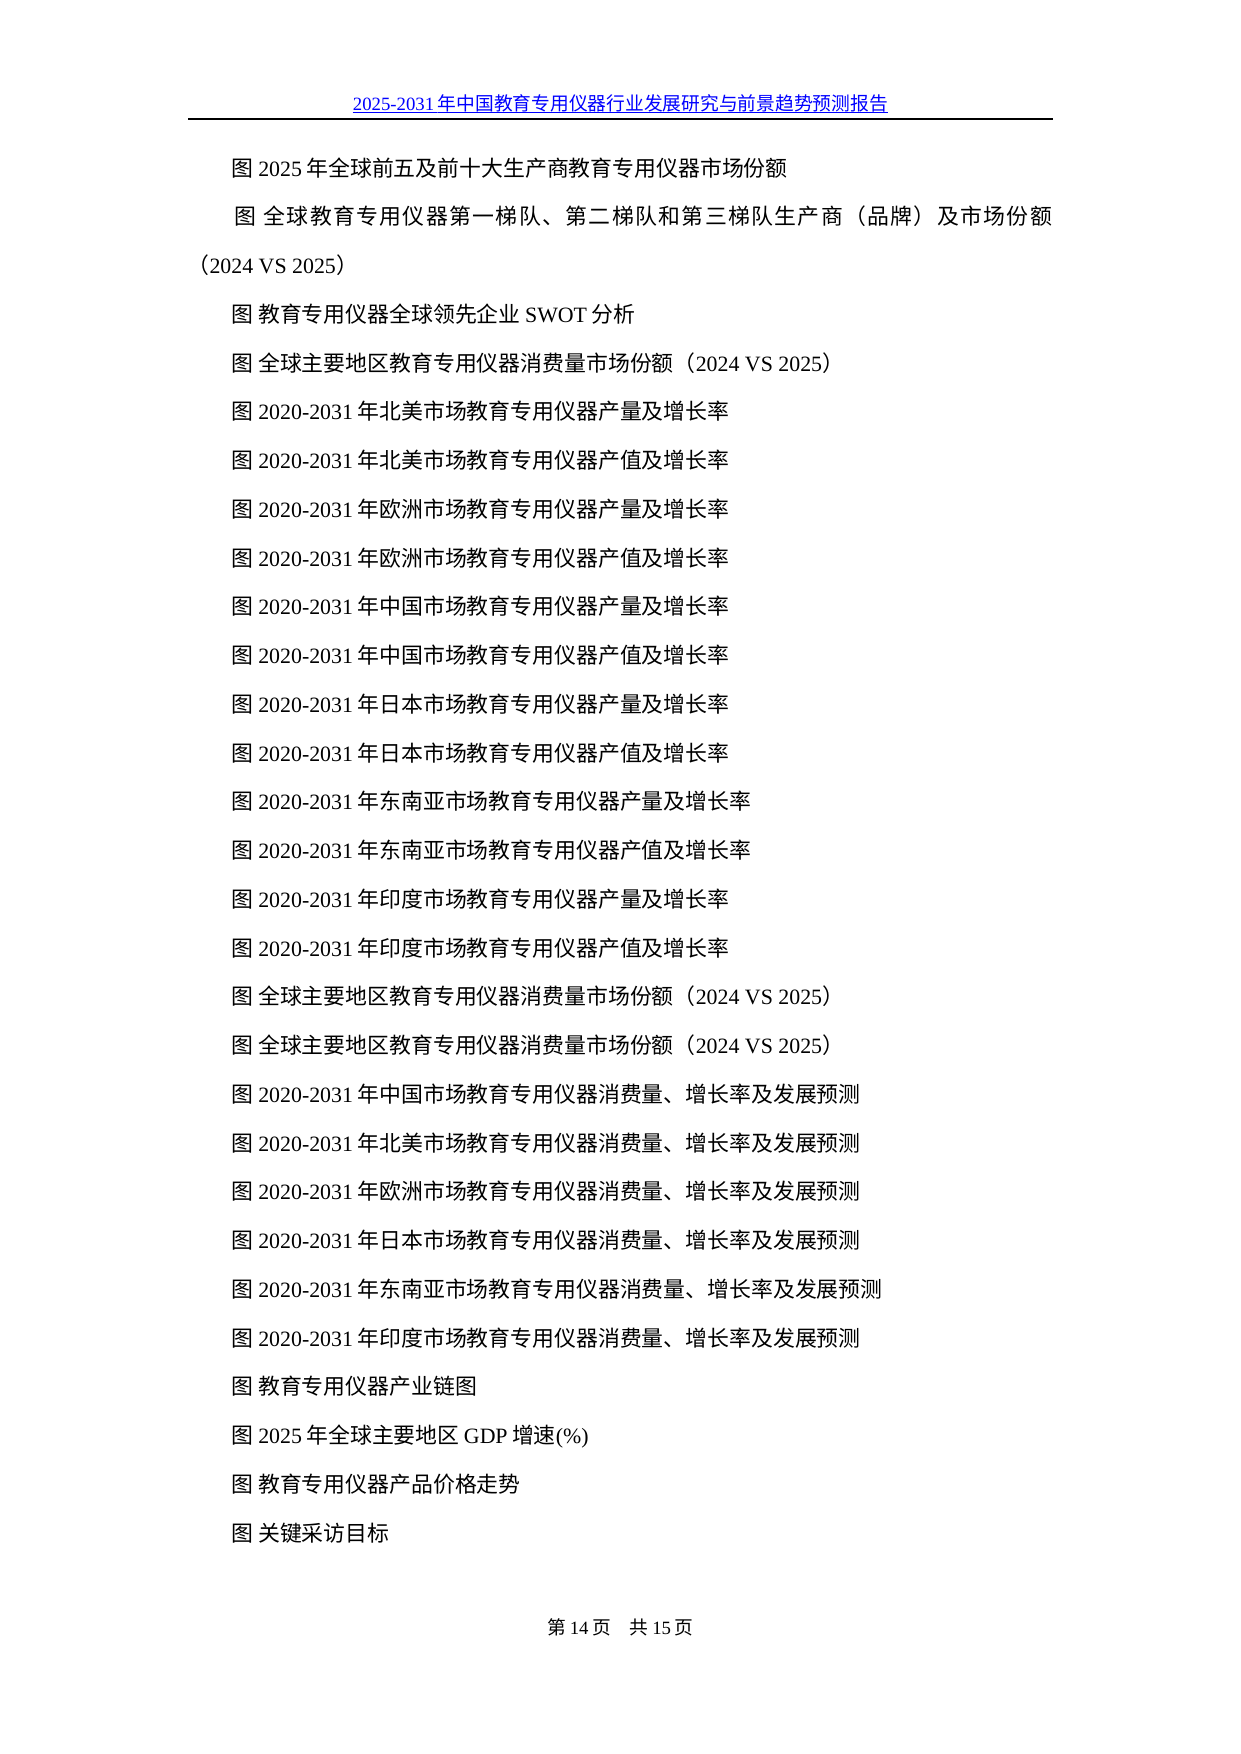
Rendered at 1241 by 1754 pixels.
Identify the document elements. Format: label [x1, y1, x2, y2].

text [187, 150, 1053, 1548]
